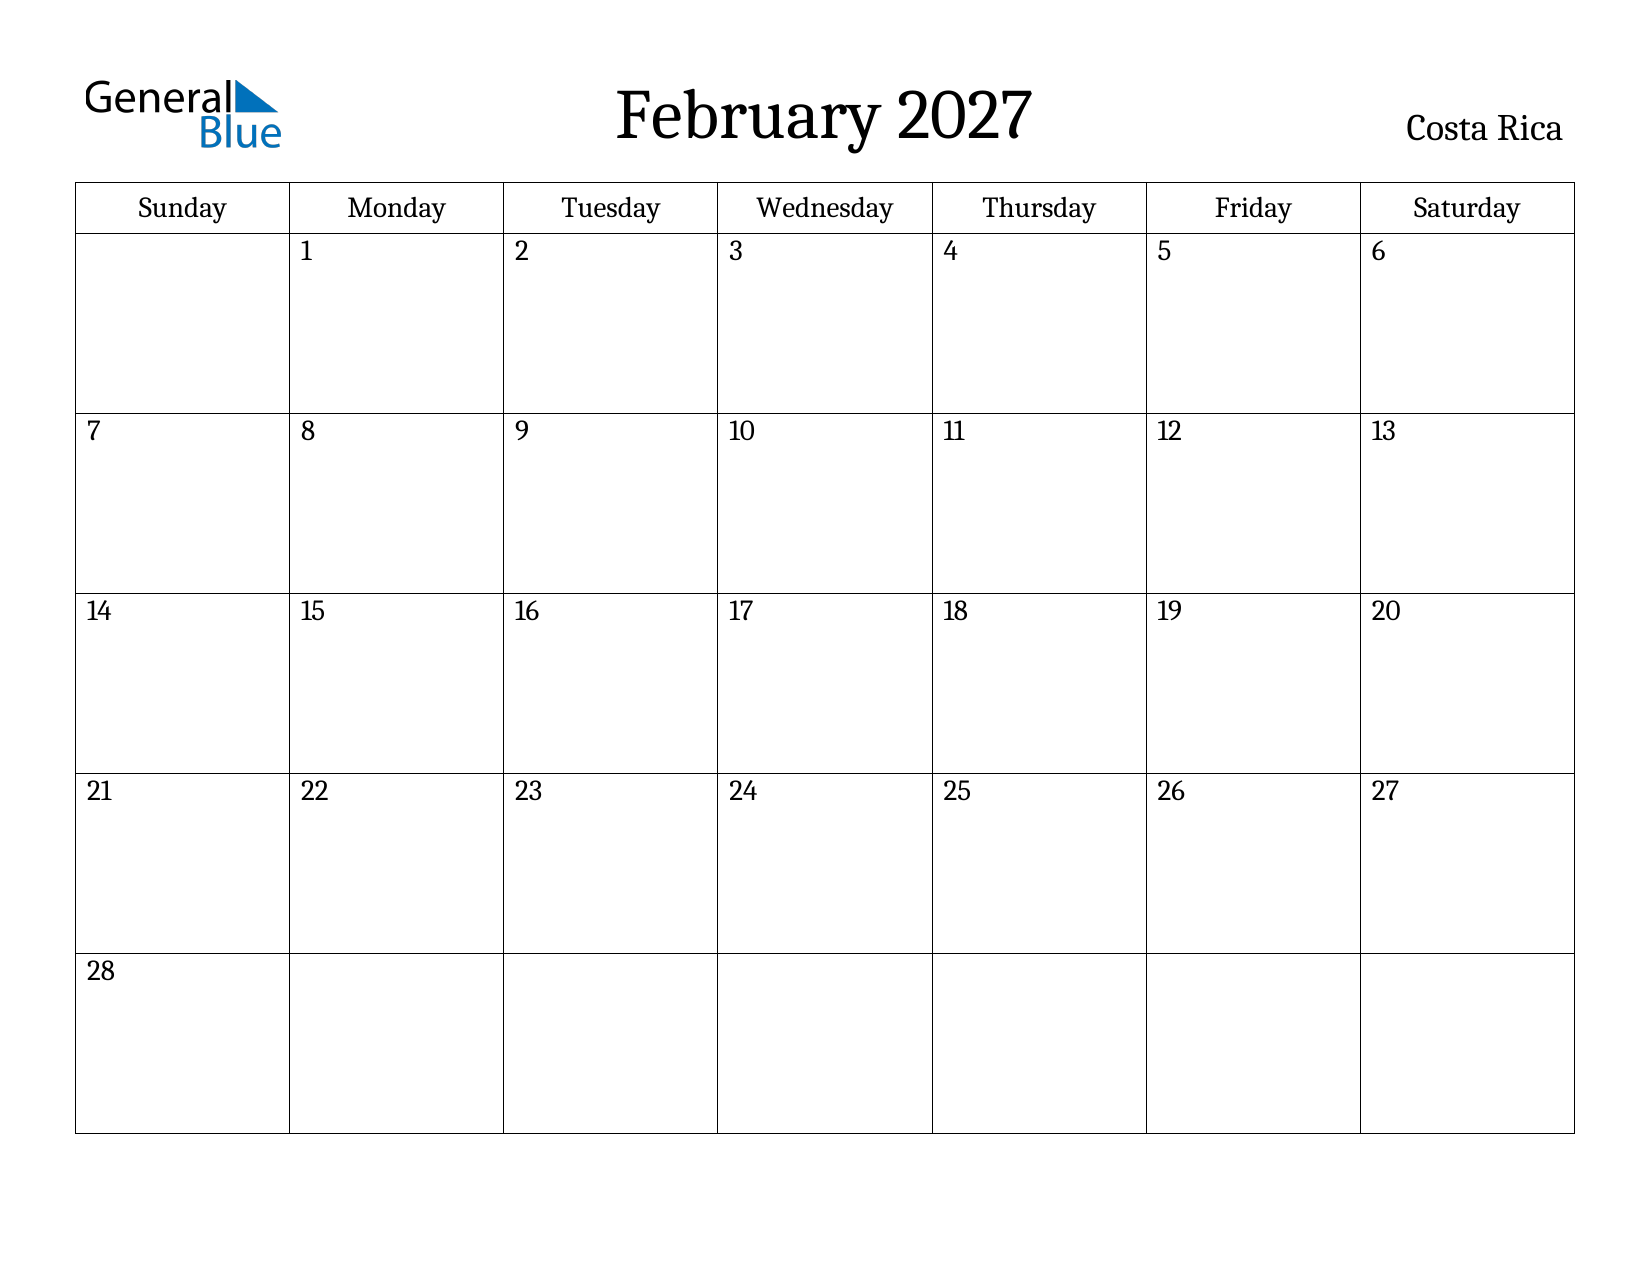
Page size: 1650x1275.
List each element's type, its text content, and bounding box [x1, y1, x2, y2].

table_cell [1147, 448, 1360, 593]
table_header February 2027 [504, 75, 1146, 182]
table_cell [1361, 954, 1574, 987]
table_cell 20 [1361, 594, 1574, 627]
table_header [76, 75, 503, 182]
table_cell [933, 448, 1146, 593]
table_cell 18 [933, 594, 1146, 627]
table_cell [1147, 988, 1360, 1133]
table_cell [718, 954, 932, 987]
table_cell [1361, 267, 1574, 413]
table_cell [76, 808, 289, 953]
table_cell [290, 808, 503, 953]
table_cell [76, 448, 289, 593]
table_cell [290, 627, 503, 773]
table_cell 3 [718, 234, 932, 267]
table_cell 19 [1147, 594, 1360, 627]
table_cell 9 [504, 414, 717, 447]
table_cell [718, 808, 932, 953]
table_cell 13 [1361, 414, 1574, 447]
table_cell Tuesday [504, 183, 717, 233]
table_cell 23 [504, 774, 717, 807]
table_cell [933, 954, 1146, 987]
table_cell 1 [290, 234, 503, 267]
table_cell [76, 627, 289, 773]
table_cell Friday [1147, 183, 1360, 233]
table_cell [76, 234, 289, 267]
table_cell 26 [1147, 774, 1360, 807]
table_cell Sunday [76, 183, 289, 233]
table_cell [504, 267, 717, 413]
table_cell [933, 808, 1146, 953]
table_cell [504, 954, 717, 987]
table_cell [290, 954, 503, 987]
table_cell [1147, 627, 1360, 773]
table_cell [1361, 808, 1574, 953]
table_header Costa Rica [1146, 75, 1574, 182]
table_cell Saturday [1361, 183, 1574, 233]
table_cell [933, 627, 1146, 773]
table_cell 5 [1147, 234, 1360, 267]
table_cell 12 [1147, 414, 1360, 447]
table_cell Thursday [933, 183, 1146, 233]
table_cell [290, 448, 503, 593]
table_cell [290, 267, 503, 413]
table_cell [718, 627, 932, 773]
table_cell 10 [718, 414, 932, 447]
table_cell [504, 627, 717, 773]
table_cell [504, 988, 717, 1133]
table_cell [1147, 808, 1360, 953]
table_cell 8 [290, 414, 503, 447]
picture [86, 80, 281, 148]
table_cell 15 [290, 594, 503, 627]
table_cell 28 [76, 954, 289, 987]
table_cell 11 [933, 414, 1146, 447]
table_cell [718, 448, 932, 593]
table_cell 17 [718, 594, 932, 627]
table_cell [76, 267, 289, 413]
table_cell 25 [933, 774, 1146, 807]
table_cell [718, 988, 932, 1133]
table_cell [1361, 627, 1574, 773]
table_cell [76, 988, 289, 1133]
table_cell 4 [933, 234, 1146, 267]
table_cell 7 [76, 414, 289, 447]
table_cell 16 [504, 594, 717, 627]
table_cell 27 [1361, 774, 1574, 807]
table_cell 14 [76, 594, 289, 627]
table_cell [1147, 267, 1360, 413]
table_cell Monday [290, 183, 503, 233]
table_cell [1361, 988, 1574, 1133]
table_cell 22 [290, 774, 503, 807]
table_cell 21 [76, 774, 289, 807]
table_cell Wednesday [718, 183, 932, 233]
table_cell 24 [718, 774, 932, 807]
table_cell 2 [504, 234, 717, 267]
table_cell [504, 448, 717, 593]
table_cell [718, 267, 932, 413]
table_cell [290, 988, 503, 1133]
table_cell [504, 808, 717, 953]
table_cell [933, 988, 1146, 1133]
table_cell [1361, 448, 1574, 593]
table_cell 6 [1361, 234, 1574, 267]
table_cell [1147, 954, 1360, 987]
table_cell [933, 267, 1146, 413]
